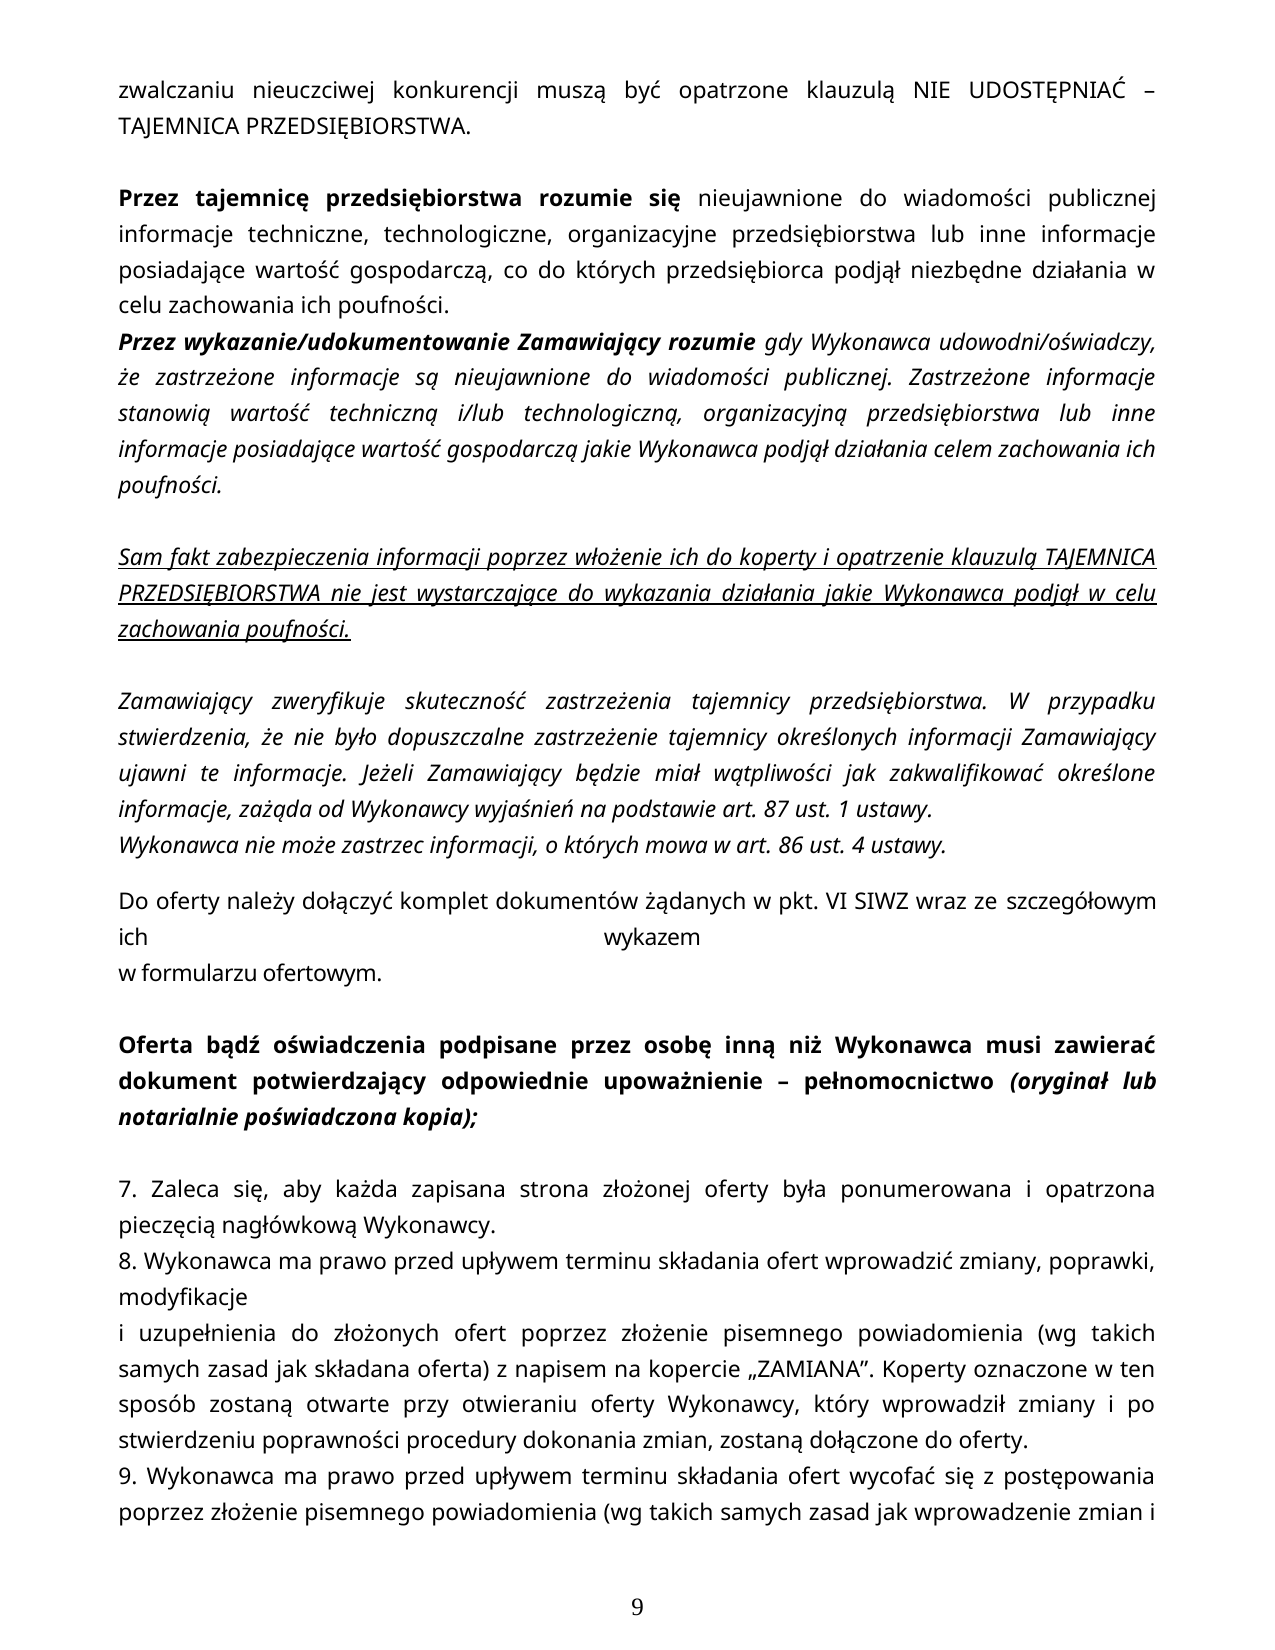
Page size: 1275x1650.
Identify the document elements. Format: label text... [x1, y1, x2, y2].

list Przez wykazanie/udokumentowanie Zamawiający rozumie gdy Wykonawca udowodni/oświadczy, że zastrzeżone informacje są nieujawnione do wiadomości publicznej. Zastrzeżone informacje stanowią wartość techniczną i/lub technologiczną, organizacyjną przedsiębiorstwa lub inne informacje posiadające wartość gospodarczą jakie Wykonawca podjął działania celem zachowania ich poufności. [118, 325, 1157, 500]
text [118, 1460, 1157, 1527]
text 7. Zaleca się, aby każda zapisana strona złożonej oferty była ponumerowana i opatrzona pieczęcią nagłówkową Wykonawcy. [118, 1173, 1157, 1240]
list Zamawiający zweryfikuje skuteczność zastrzeżenia tajemnicy przedsiębiorstwa. W przypadku stwierdzenia, że nie było dopuszczalne zastrzeżenie tajemnicy określonych informacji Zamawiający ujawni te informacje. Jeżeli Zamawiający będzie miał wątpliwości jak zakwalifikować określone informacje, zażąda od Wykonawcy wyjaśnień na podstawie art. 87 ust. 1 ustawy. [118, 685, 1157, 824]
list Wykonawca nie może zastrzec informacji, o których mowa w art. 86 ust. 4 ustawy. [118, 828, 1157, 860]
text Do oferty należy dołączyć komplet dokumentów żądanych w pkt. VI SIWZ wraz ze szczegółowym ich wykazem w formularzu ofertowym. [118, 885, 1157, 988]
text 8. Wykonawca ma prawo przed upływem terminu składania ofert wprowadzić zmiany, poprawki, modyfikacje i uzupełnienia do złożonych ofert poprzez złożenie pisemnego powiadomienia (wg takich samych zasad jak składana oferta) z napisem na kopercie „ZAMIANA”. Koperty oznaczone w ten sposób zostaną otwarte przy otwieraniu oferty Wykonawcy, który wprowadził zmiany i po stwierdzeniu poprawności procedury dokonania zmian, zostaną dołączone do oferty. [118, 1245, 1157, 1456]
list Sam fakt zabezpieczenia informacji poprzez włożenie ich do koperty i opatrzenie klauzulą TAJEMNICA PRZEDSIĘBIORSTWA nie jest wystarczające do wykazania działania jakie Wykonawca podjął w celu zachowania poufności. [118, 605, 1157, 644]
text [118, 74, 1157, 141]
text Przez tajemnicę przedsiębiorstwa rozumie się nieujawnione do wiadomości publicznej informacje techniczne, technologiczne, organizacyjne przedsiębiorstwa lub inne informacje posiadające wartość gospodarczą, co do których przedsiębiorca podjął niezbędne działania w celu zachowania ich poufności. [118, 182, 1157, 321]
list Sam fakt zabezpieczenia informacji poprzez włożenie ich do koperty i opatrzenie klauzulą TAJEMNICA PRZEDSIĘBIORSTWA nie jest wystarczające do wykazania działania jakie Wykonawca podjął w celu zachowania poufności. [118, 569, 1157, 603]
list Sam fakt zabezpieczenia informacji poprzez włożenie ich do koperty i opatrzenie klauzulą TAJEMNICA PRZEDSIĘBIORSTWA nie jest wystarczające do wykazania działania jakie Wykonawca podjął w celu zachowania poufności. [118, 541, 1157, 568]
text Oferta bądź oświadczenia podpisane przez osobę inną niż Wykonawca musi zawierać dokument potwierdzający odpowiednie upoważnienie – pełnomocnictwo (oryginał lub notarialnie poświadczona kopia); [118, 1029, 1157, 1132]
